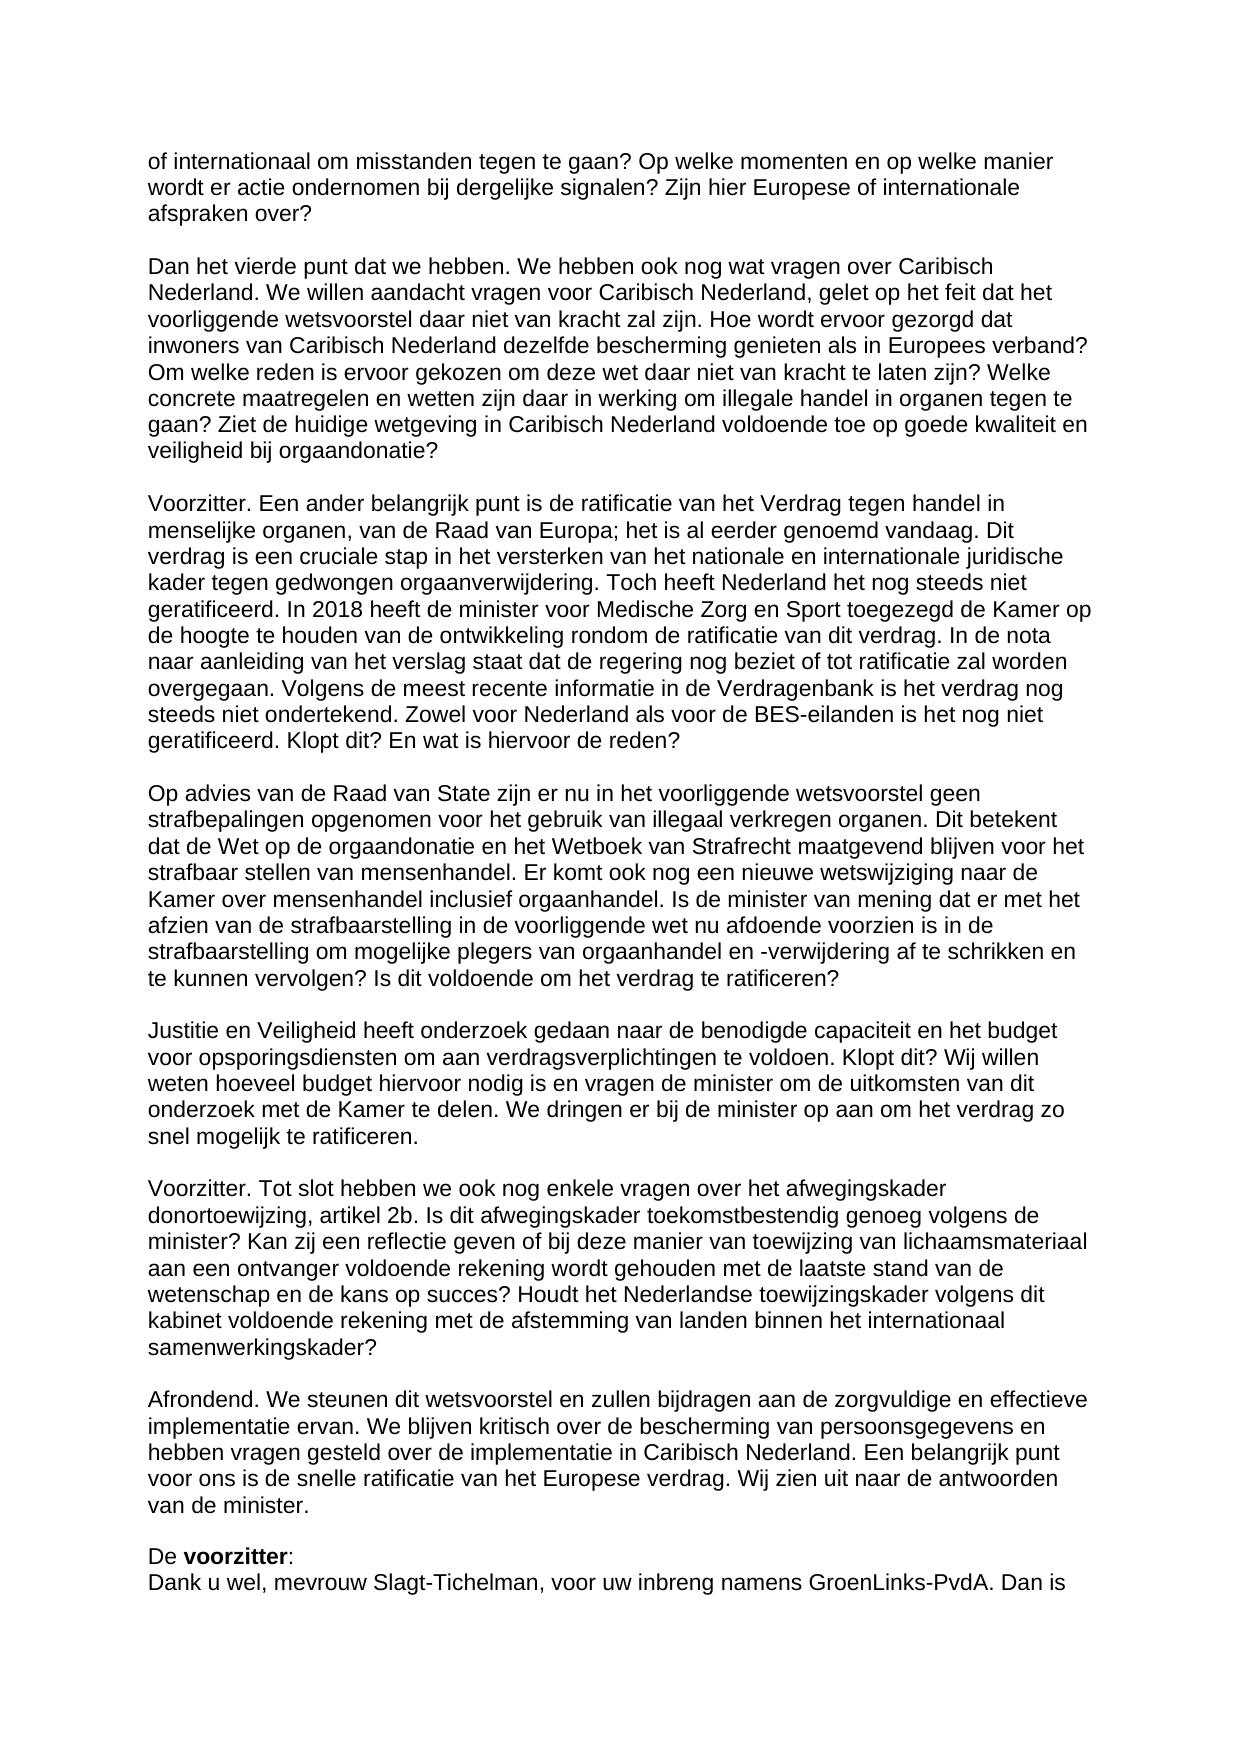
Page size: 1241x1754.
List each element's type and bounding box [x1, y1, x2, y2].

text [148, 148, 1093, 1518]
text [148, 1543, 1093, 1596]
